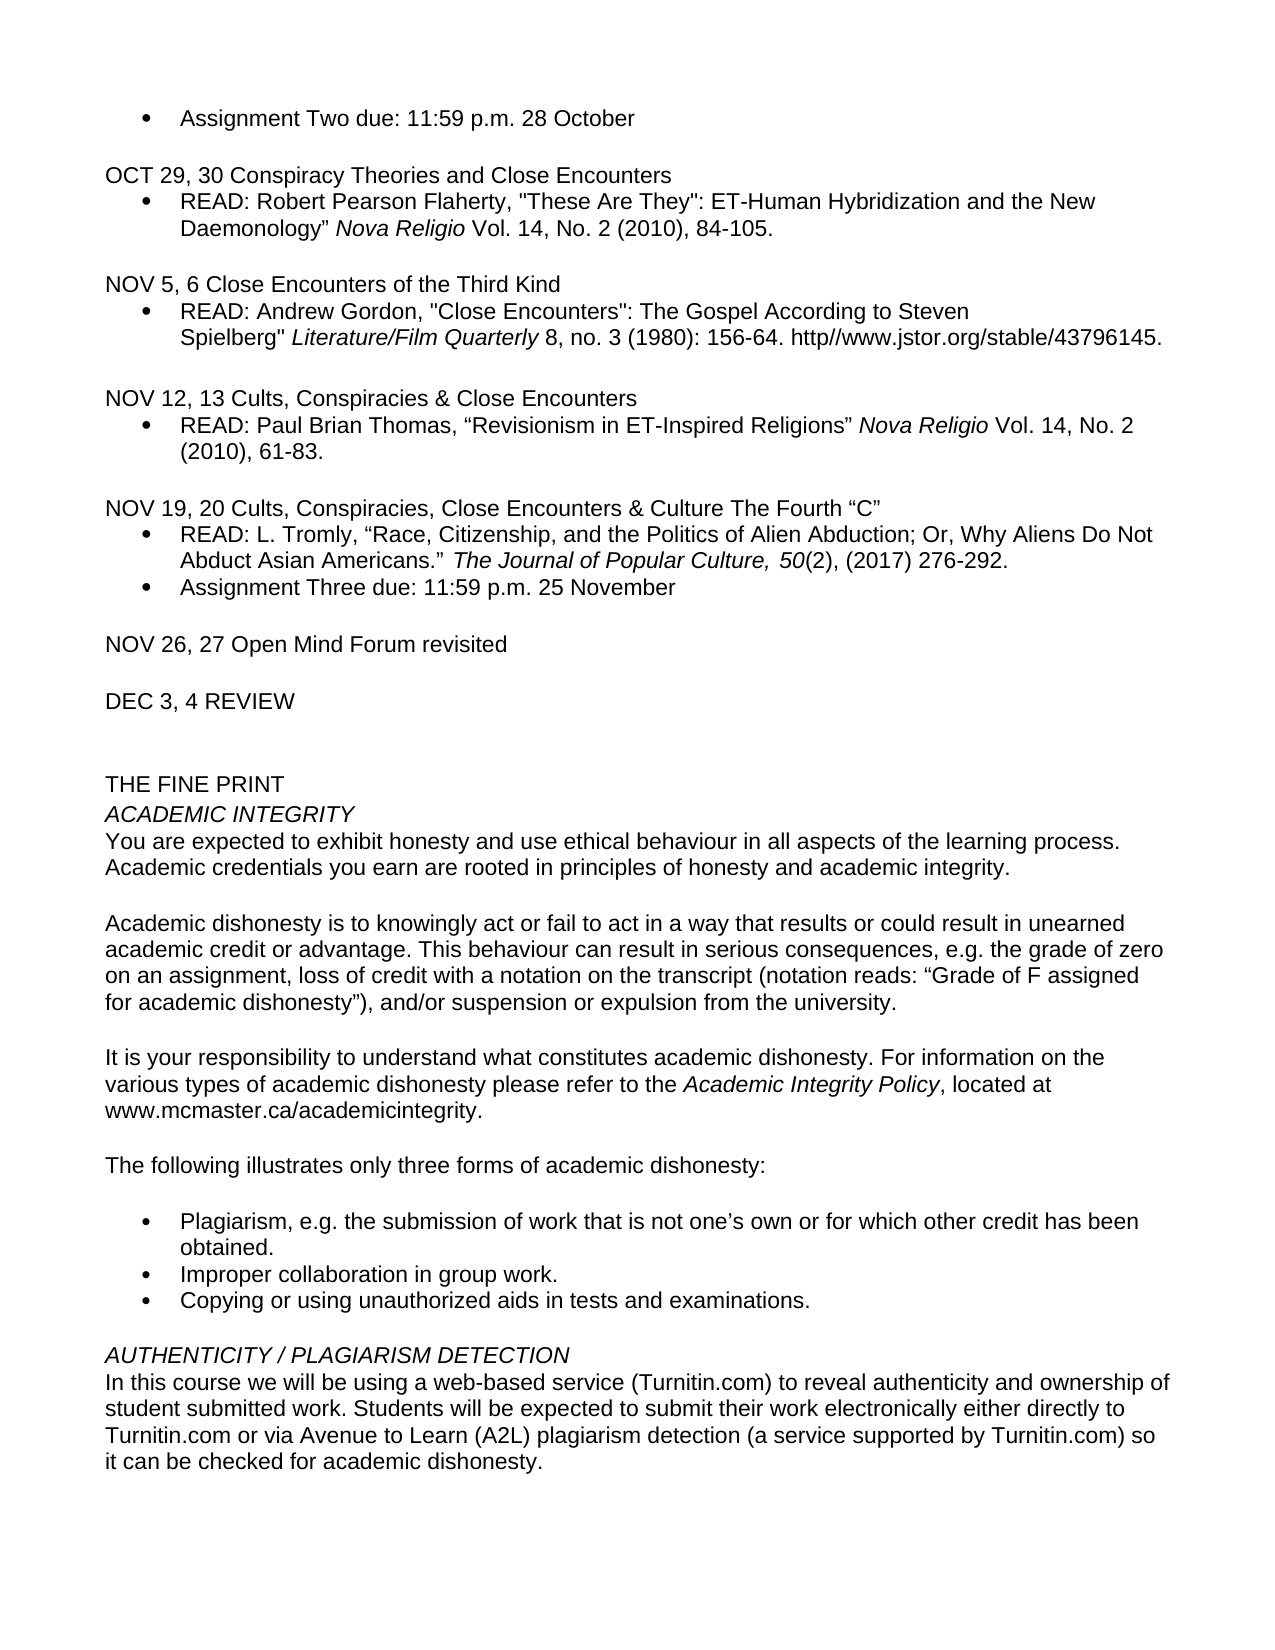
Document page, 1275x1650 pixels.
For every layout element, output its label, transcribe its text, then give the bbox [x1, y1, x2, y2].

list Plagiarism, e.g. the submission of work that is not one’s own or for which other credit has been obtained. [142, 1208, 1170, 1261]
subtitle NOV 12, 13 Cults, Conspiracies & Close Encounters [105, 385, 1170, 412]
text The following illustrates only three forms of academic dishonesty: [105, 1152, 1170, 1179]
list Assignment Three due: 11:59 p.m. 25 November [142, 574, 1170, 600]
subtitle DEC 3, 4 REVIEW [105, 688, 1170, 714]
subtitle NOV 19, 20 Cults, Conspiracies, Close Encounters & Culture The Fourth “C” [105, 495, 1170, 521]
list Assignment Two due: 11:59 p.m. 28 October [142, 105, 1170, 131]
list Improper collaboration in group work. [142, 1261, 1170, 1287]
text Academic dishonesty is to knowingly act or fail to act in a way that results or could result in unearned academic credit or advantage. This behaviour can result in serious consequences, e.g. the grade of zero on an assignment, loss of credit with a notation on the transcript (notation reads: “Grade of F assigned for academic dishonesty”), and/or suspension or expulsion from the university. [105, 909, 1170, 1015]
text In this course we will be using a web-based service (Turnitin.com) to reveal authenticity and ownership of student submitted work. Students will be expected to submit their work electronically either directly to Turnitin.com or via Avenue to Learn (A2L) plagiarism detection (a service supported by Turnitin.com) so it can be checked for academic dishonesty. [105, 1369, 1170, 1474]
list READ: Andrew Gordon, "Close Encounters": The Gospel According to Steven Spielberg" Literature/Film Quarterly 8, no. 3 (1980): 156-64. http//www.jstor.org/stable/43796145. [969, 298, 1170, 351]
subtitle AUTHENTICITY / PLAGIARISM DETECTION [105, 1342, 1170, 1369]
subtitle NOV 26, 27 Open Mind Forum revisited [105, 631, 1170, 657]
subtitle ACADEMIC INTEGRITY [105, 801, 1170, 828]
list READ: Paul Brian Thomas, “Revisionism in ET-Inspired Religions” Nova Religio Vol. 14, No. 2 (2010), 61-83. [142, 412, 1170, 464]
text It is your responsibility to understand what constitutes academic dishonesty. For information on the various types of academic dishonesty please refer to the Academic Integrity Policy, located at www.mcmaster.ca/academicintegrity. [105, 1044, 1170, 1123]
list READ: Robert Pearson Flaherty, "These Are They": ET-Human Hybridization and the New Daemonology” Nova Religio Vol. 14, No. 2 (2010), 84-105. [142, 188, 1170, 241]
text You are expected to exhibit honesty and use ethical behaviour in all aspects of the learning process. Academic credentials you earn are rooted in principles of honesty and academic integrity. [105, 828, 1170, 880]
subtitle OCT 29, 30 Conspiracy Theories and Close Encounters [105, 162, 1170, 188]
subtitle NOV 5, 6 Close Encounters of the Third Kind [105, 271, 1170, 298]
list Copying or using unauthorized aids in tests and examinations. [142, 1287, 1170, 1313]
list READ: L. Tromly, “Race, Citizenship, and the Politics of Alien Abduction; Or, Why Aliens Do Not Abduct Asian Americans.” The Journal of Popular Culture, 50(2), (2017) 276-292. [142, 521, 1170, 574]
subtitle THE FINE PRINT [105, 771, 1170, 797]
